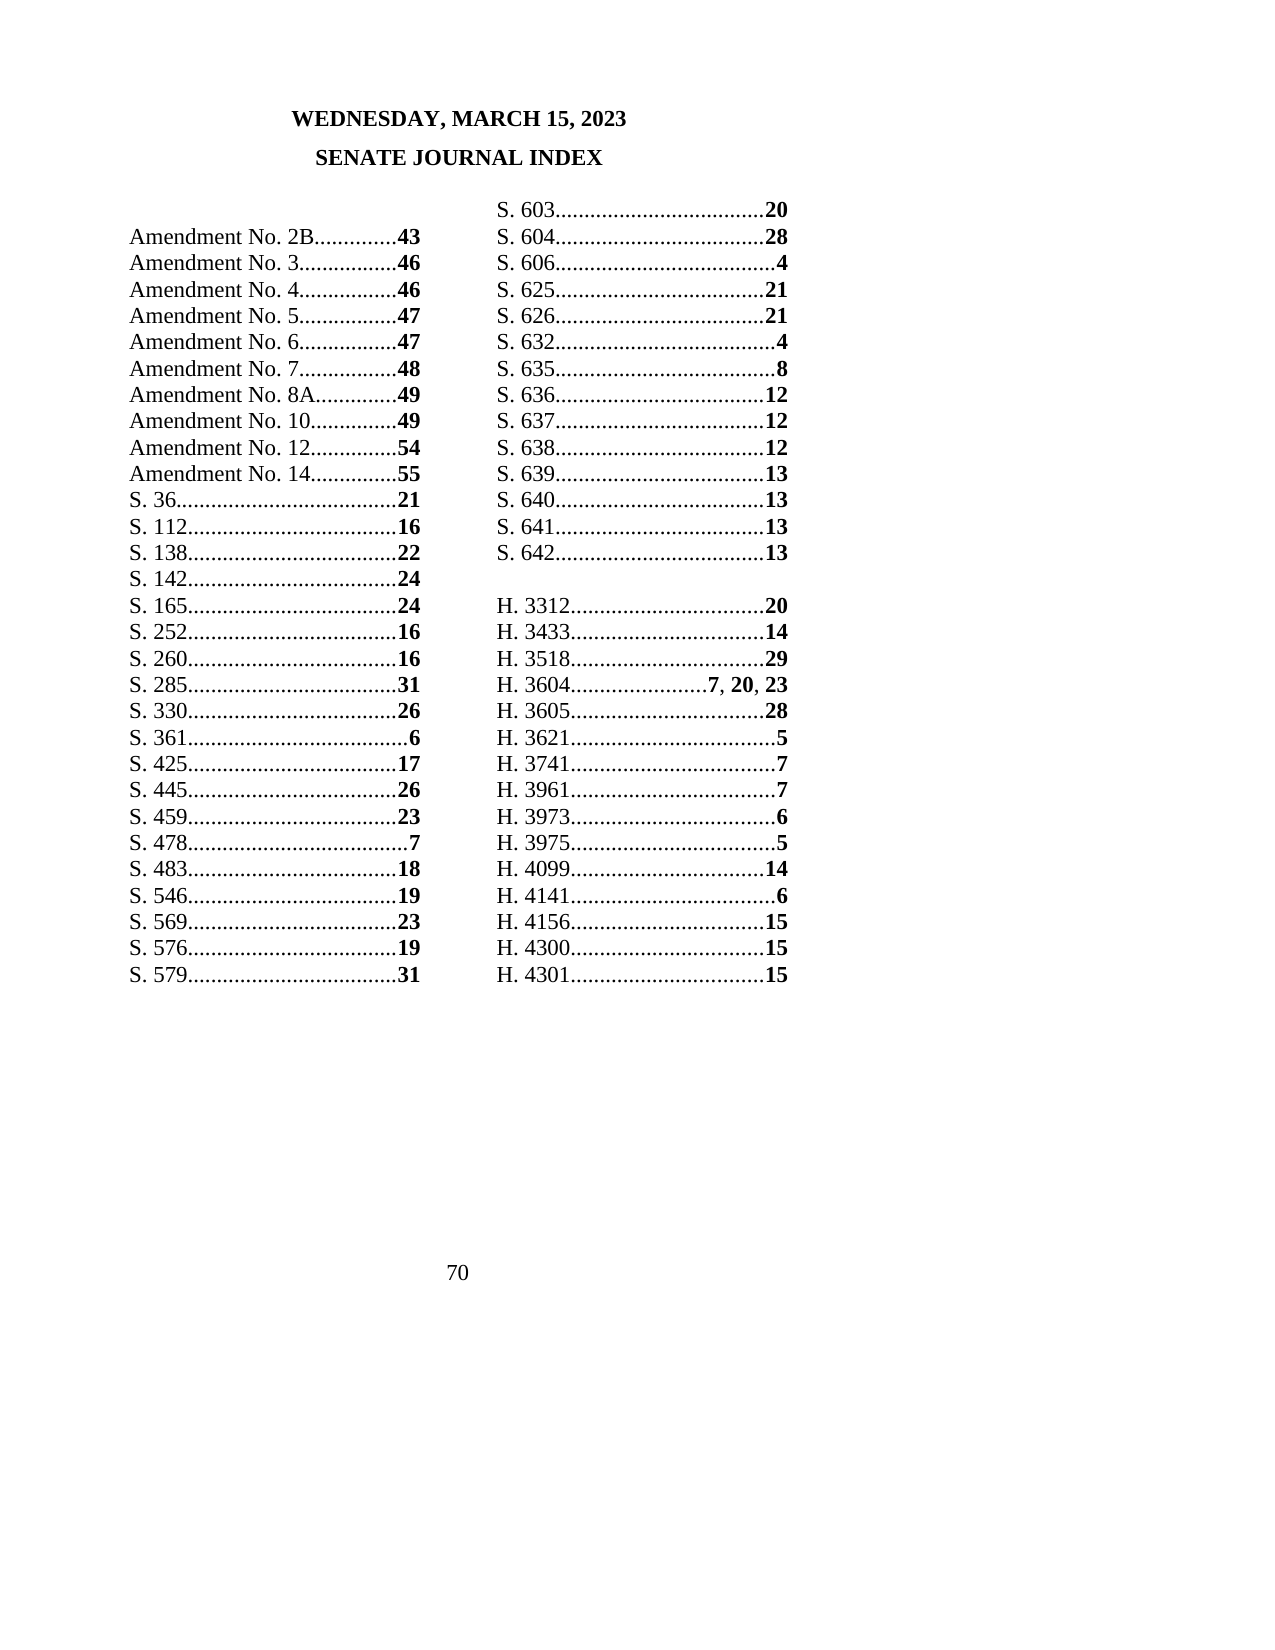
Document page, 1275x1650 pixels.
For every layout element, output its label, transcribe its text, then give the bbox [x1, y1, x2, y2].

text H. 3961 7 [496, 776, 789, 803]
text S. 165 24 [129, 592, 421, 618]
text H. 4301 15 [496, 961, 789, 987]
text S. 636 12 [496, 381, 789, 407]
text H. 4156 15 [496, 908, 789, 934]
text S. 637 12 [496, 407, 789, 434]
text S. 138 22 [129, 539, 421, 566]
text S. 640 13 [496, 486, 789, 513]
text Amendment No. 6 47 [129, 328, 421, 355]
text H. 3312 20 [496, 592, 789, 618]
text Amendment No. 7 48 [129, 355, 421, 381]
text S. 285 31 [129, 671, 421, 697]
text Amendment No. 5 47 [129, 302, 421, 328]
text S. 330 26 [129, 697, 421, 724]
text Amendment No. 12 54 [129, 434, 421, 460]
text H. 3975 5 [496, 829, 789, 855]
text S. 459 23 [129, 803, 421, 829]
text Amendment No. 3 46 [129, 249, 421, 276]
text S. 638 12 [496, 434, 789, 460]
text H. 3605 28 [496, 697, 789, 724]
text S. 142 24 [129, 566, 421, 592]
text H. 3518 29 [496, 644, 789, 671]
text S. 445 26 [129, 776, 421, 803]
text Amendment No. 8A 49 [129, 381, 421, 407]
text H. 3621 5 [496, 724, 789, 750]
text H. 3741 7 [496, 750, 789, 776]
text S. 626 21 [496, 302, 789, 328]
text S. 632 4 [496, 328, 789, 355]
text H. 4099 14 [496, 855, 789, 882]
text Amendment No. 14 55 [129, 460, 421, 486]
text SENATE JOURNAL INDEX [129, 144, 789, 170]
text S. 635 8 [496, 355, 789, 381]
text S. 606 4 [496, 249, 789, 276]
text S. 569 23 [129, 908, 421, 934]
text S. 546 19 [129, 882, 421, 908]
text S. 483 18 [129, 855, 421, 882]
text S. 36 21 [129, 486, 421, 513]
text S. 642 13 [496, 539, 789, 566]
text H. 3604 7, 20, 23 [496, 671, 789, 697]
text S. 603 20 [496, 197, 789, 223]
text S. 478 7 [129, 829, 421, 855]
text S. 579 31 [129, 961, 421, 987]
text Amendment No. 10 49 [129, 407, 421, 434]
text H. 3973 6 [496, 803, 789, 829]
text S. 112 16 [129, 513, 421, 539]
text S. 639 13 [496, 460, 789, 486]
text S. 252 16 [129, 618, 421, 644]
text S. 576 19 [129, 934, 421, 961]
text S. 361 6 [129, 724, 421, 750]
text Amendment No. 2B 43 [129, 223, 421, 249]
text S. 625 21 [496, 276, 789, 302]
text S. 425 17 [129, 750, 421, 776]
text Amendment No. 4 46 [129, 276, 421, 302]
text S. 641 13 [496, 513, 789, 539]
text S. 604 28 [496, 223, 789, 249]
text H. 4141 6 [496, 882, 789, 908]
text S. 260 16 [129, 644, 421, 671]
text H. 4300 15 [496, 934, 789, 961]
text H. 3433 14 [496, 618, 789, 644]
